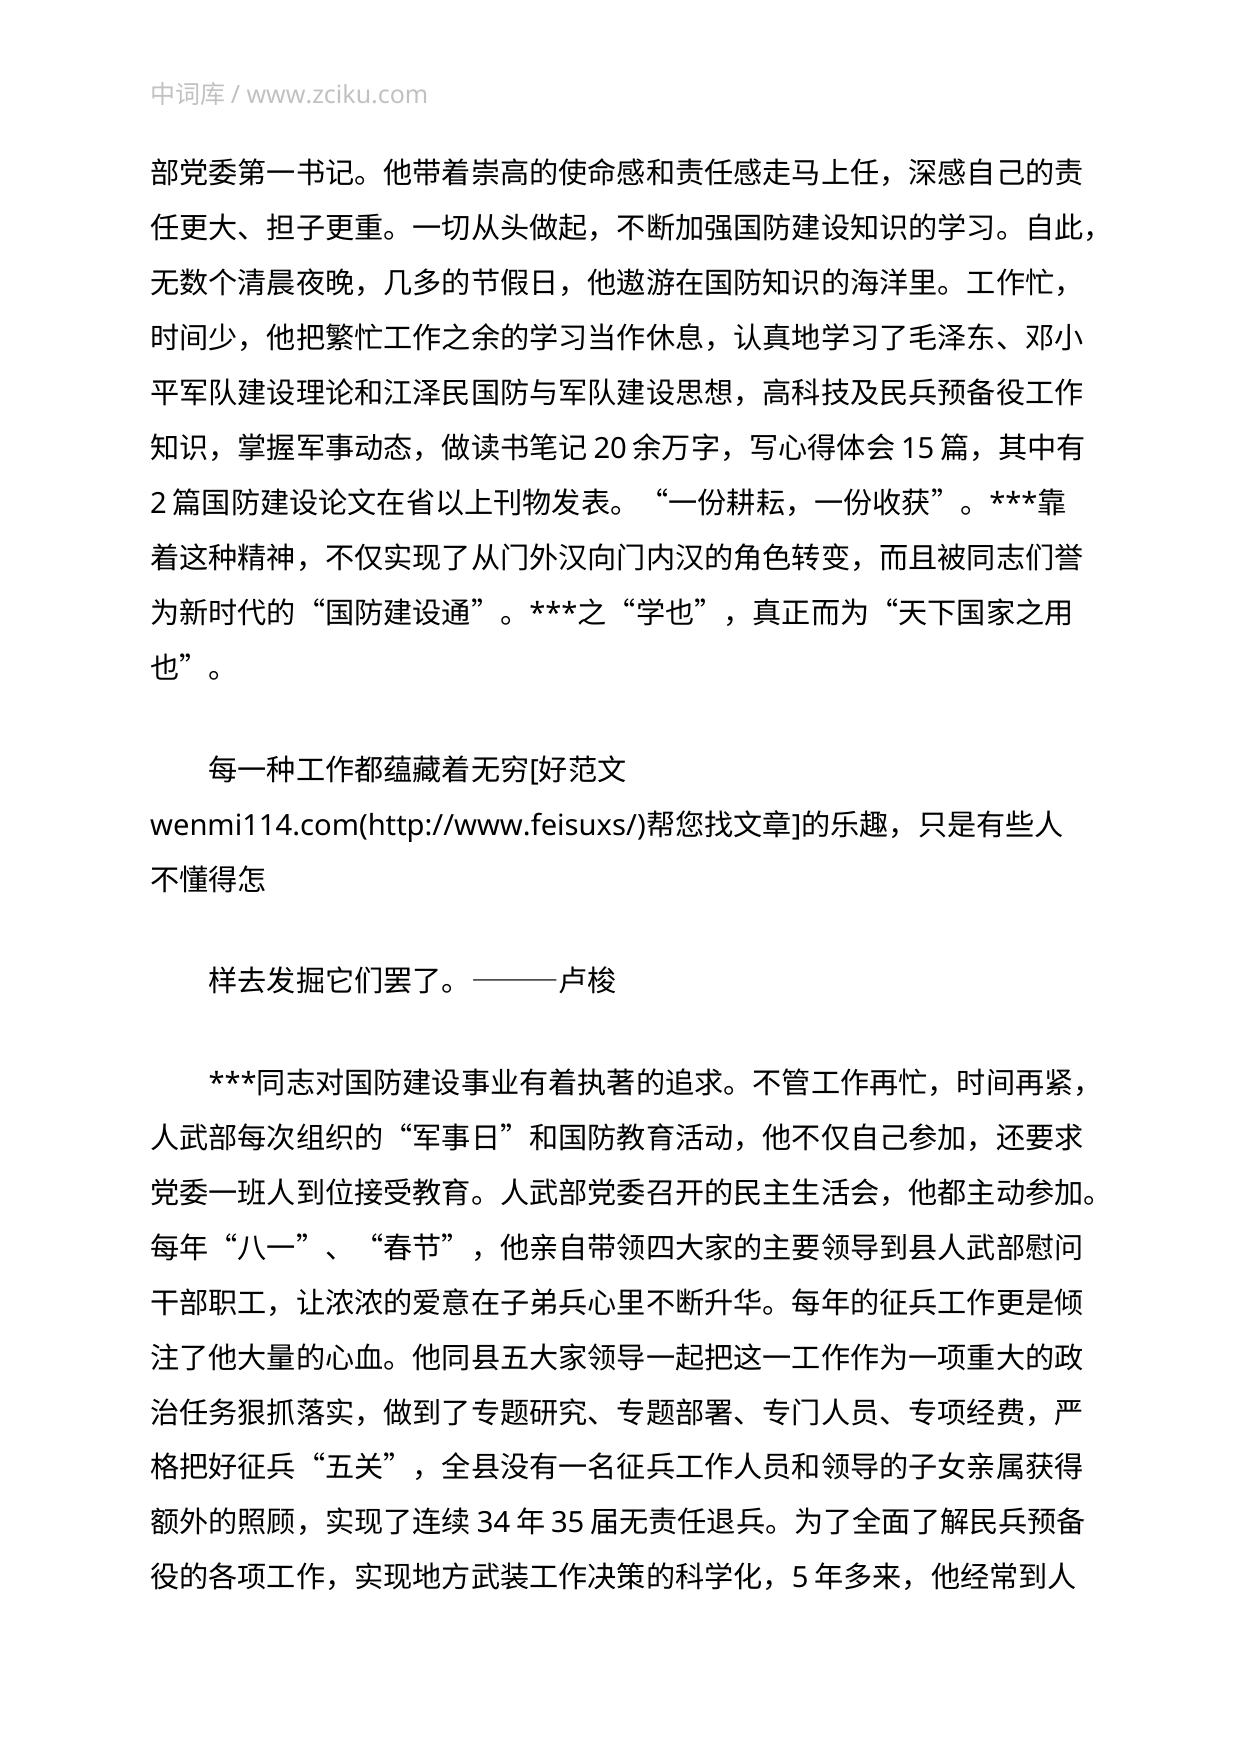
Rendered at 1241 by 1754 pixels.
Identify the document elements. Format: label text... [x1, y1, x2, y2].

text 样去发掘它们罢了。———卢梭 [150, 958, 1090, 1000]
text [150, 150, 1090, 687]
text 每一种工作都蕴藏着无穷[好范文 wenmi114.com(http://www.feisuxs/)帮您找文章]的乐趣，只是有些人不懂得怎 [150, 746, 1090, 898]
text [150, 1060, 1090, 1596]
